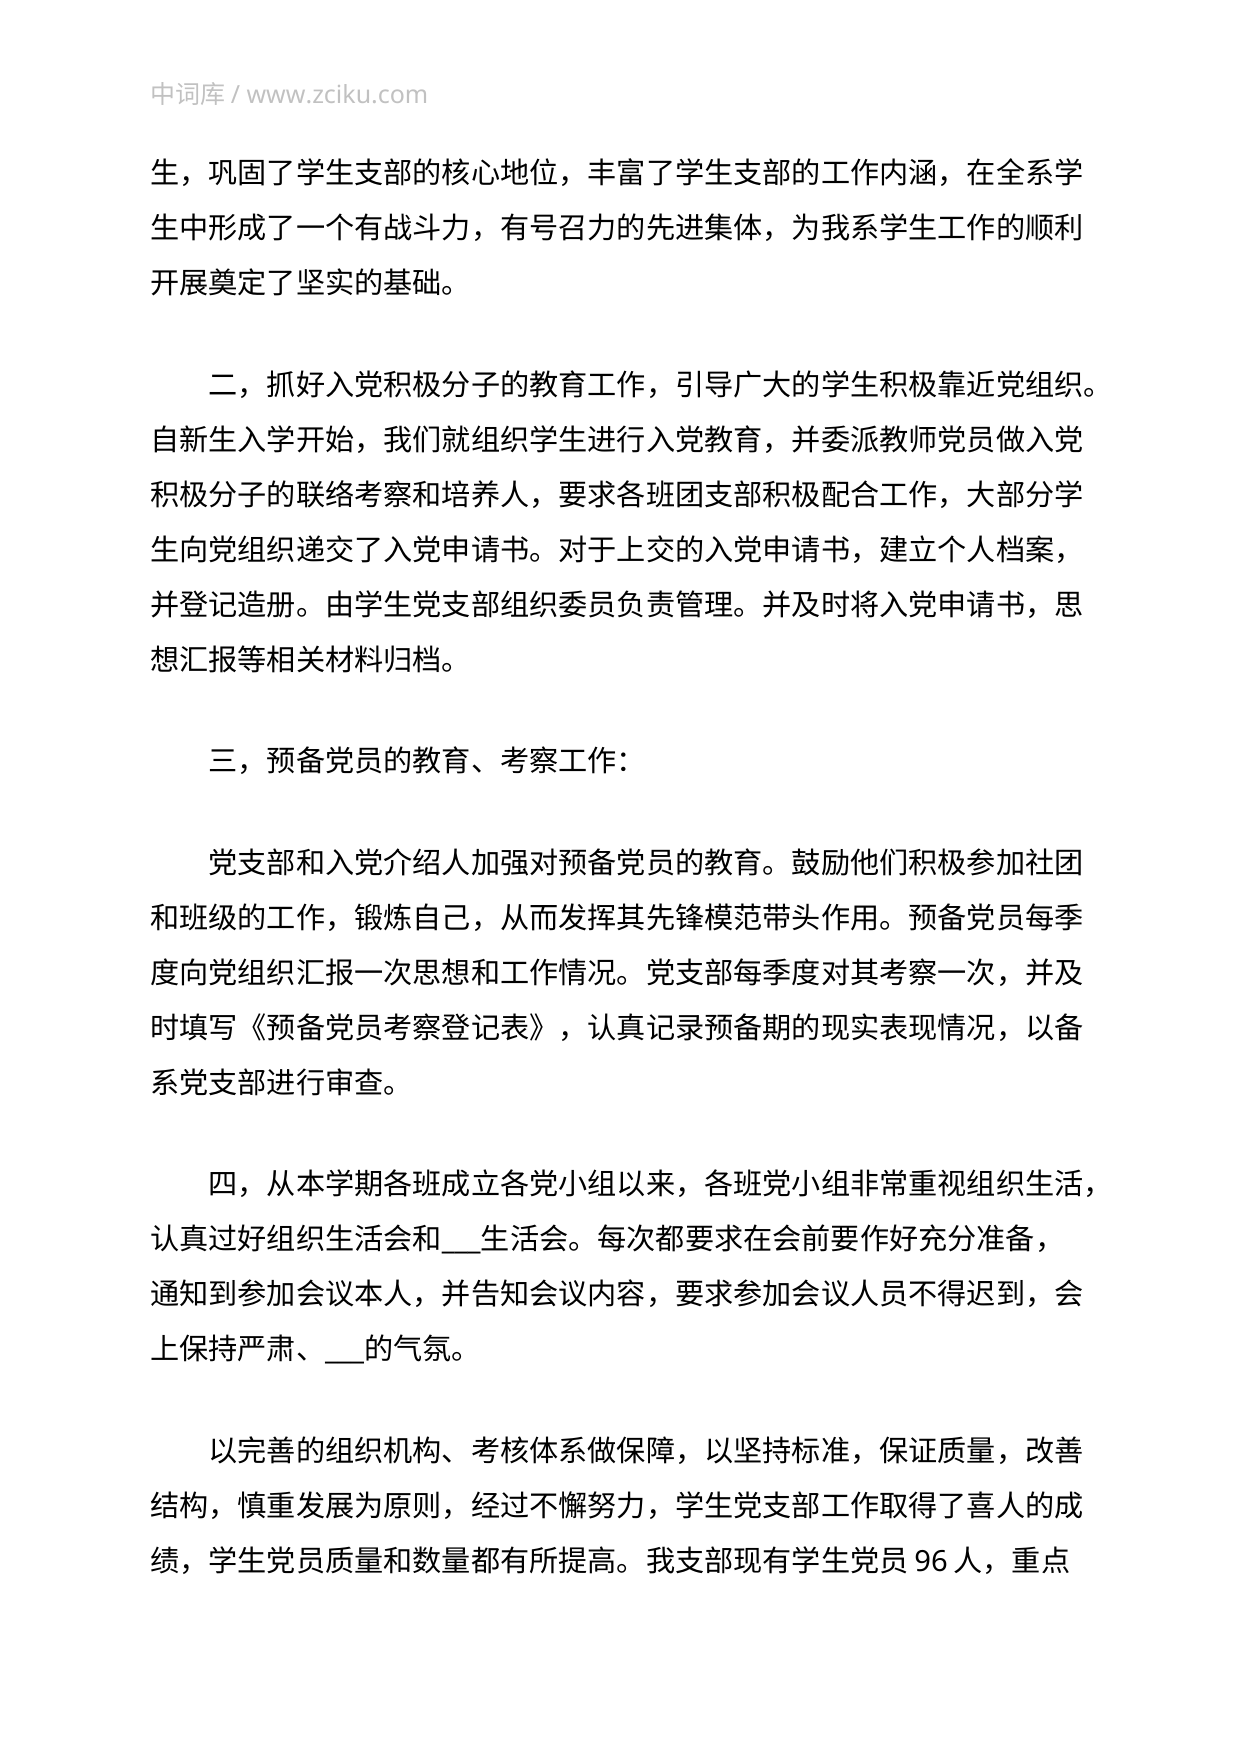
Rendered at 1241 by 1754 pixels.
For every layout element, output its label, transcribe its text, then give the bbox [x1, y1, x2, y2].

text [150, 1428, 1090, 1580]
text 四，从本学期各班成立各党小组以来，各班党小组非常重视组织生活，认真过好组织生活会和___生活会。每次都要求在会前要作好充分准备，通知到参加会议本人，并告知会议内容，要求参加会议人员不得迟到，会上保持严肃、___的气氛。 [150, 1161, 1090, 1368]
text 三，预备党员的教育、考察工作： [150, 738, 1090, 780]
text 二，抓好入党积极分子的教育工作，引导广大的学生积极靠近党组织。自新生入学开始，我们就组织学生进行入党教育，并委派教师党员做入党积极分子的联络考察和培养人，要求各班团支部积极配合工作，大部分学生向党组织递交了入党申请书。对于上交的入党申请书，建立个人档案，并登记造册。由学生党支部组织委员负责管理。并及时将入党申请书，思想汇报等相关材料归档。 [150, 362, 1090, 678]
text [150, 150, 1090, 302]
text 党支部和入党介绍人加强对预备党员的教育。鼓励他们积极参加社团和班级的工作，锻炼自己，从而发挥其先锋模范带头作用。预备党员每季度向党组织汇报一次思想和工作情况。党支部每季度对其考察一次，并及时填写《预备党员考察登记表》，认真记录预备期的现实表现情况，以备系党支部进行审查。 [150, 839, 1090, 1101]
